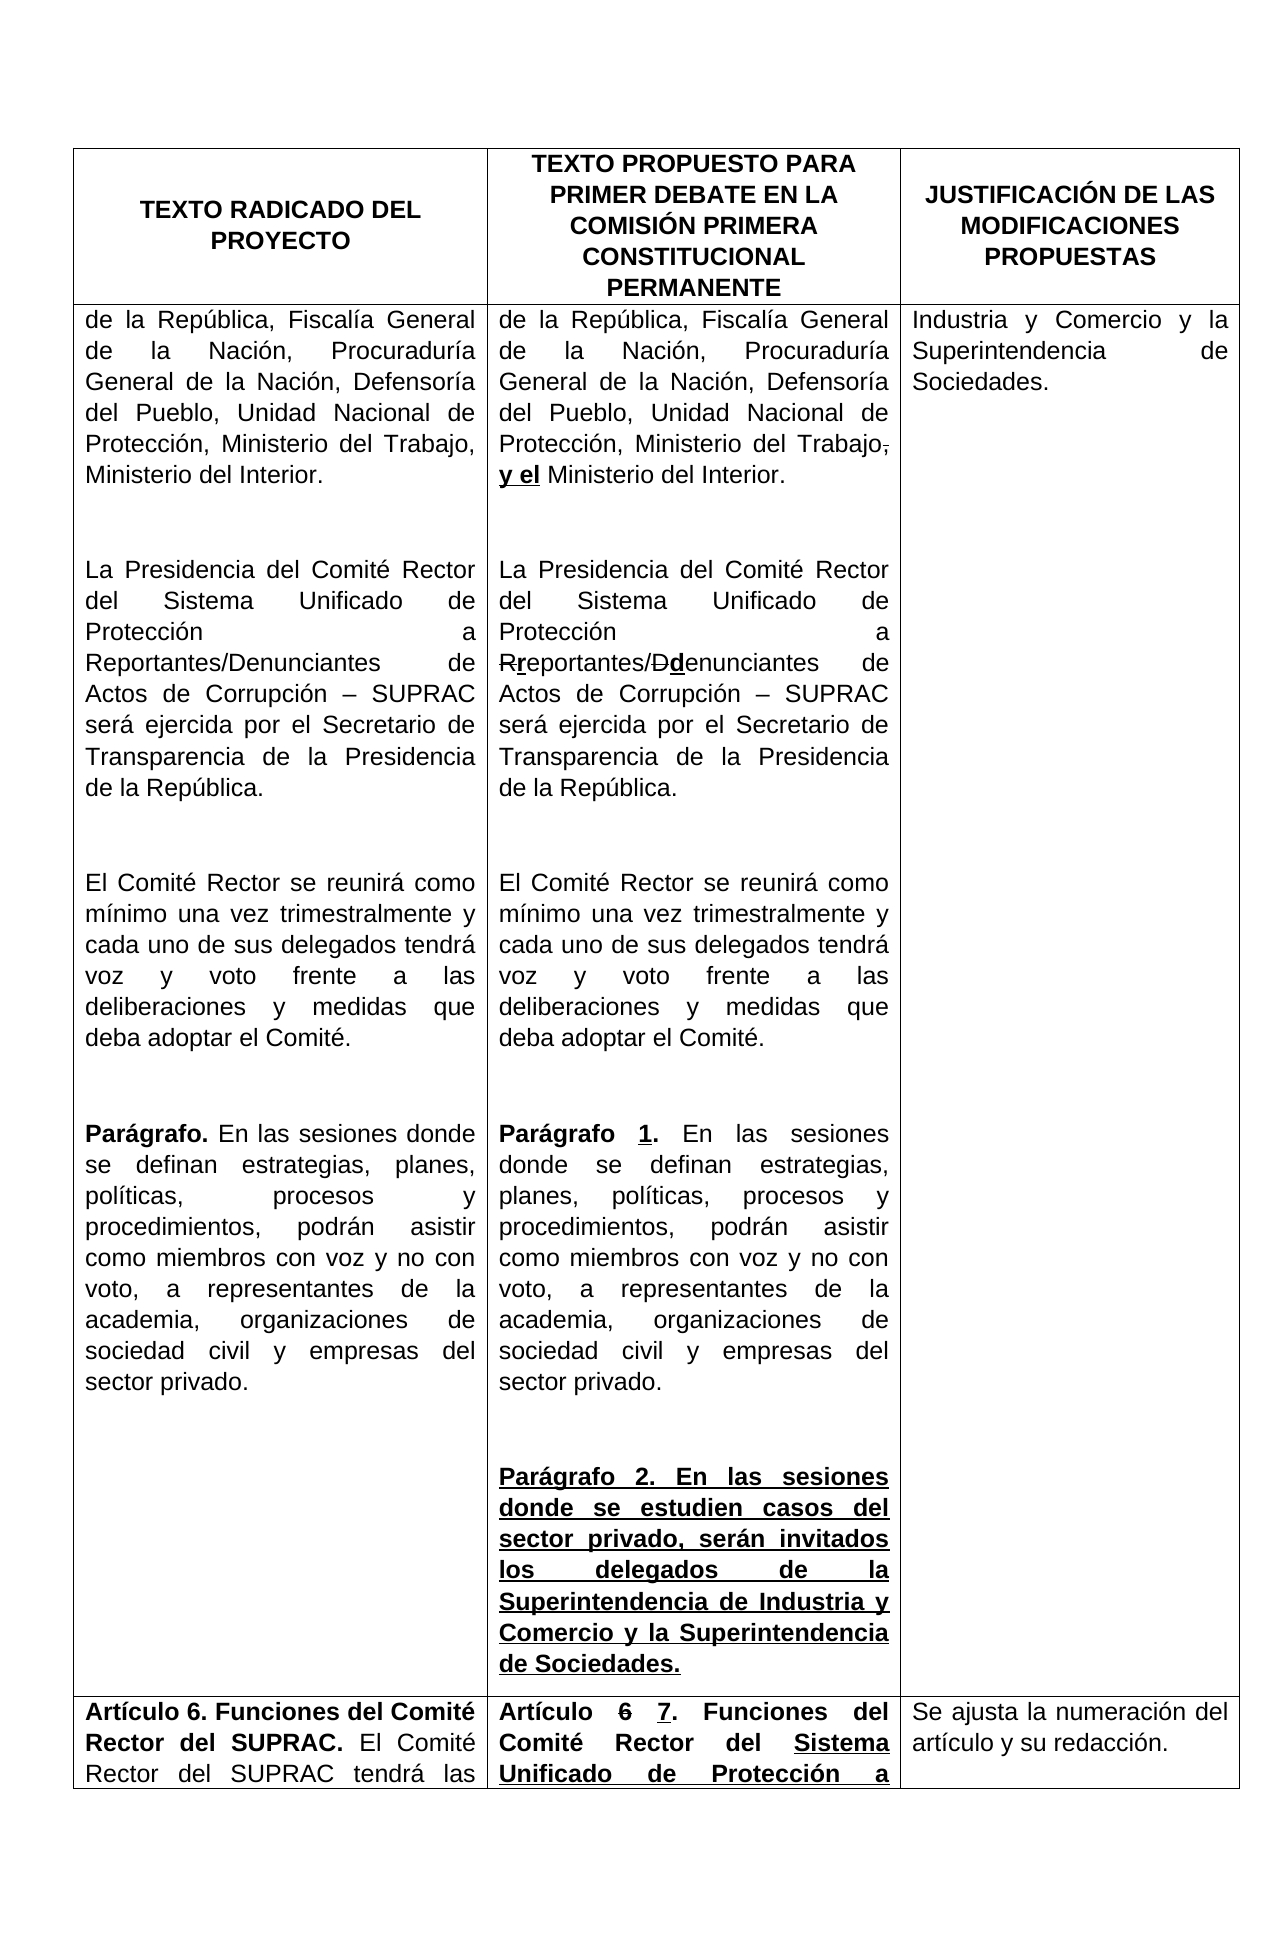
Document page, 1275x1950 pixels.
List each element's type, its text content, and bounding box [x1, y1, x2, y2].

table_header JUSTIFICACIÓN DE LAS MODIFICACIONES PROPUESTAS [901, 149, 1239, 304]
table_header TEXTO RADICADO DEL PROYECTO [74, 149, 487, 304]
table_header TEXTO PROPUESTO PARA PRIMER DEBATE EN LA COMISIÓN PRIMERA CONSTITUCIONAL PERMANENTE [488, 149, 900, 304]
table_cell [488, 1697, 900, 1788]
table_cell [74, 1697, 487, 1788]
